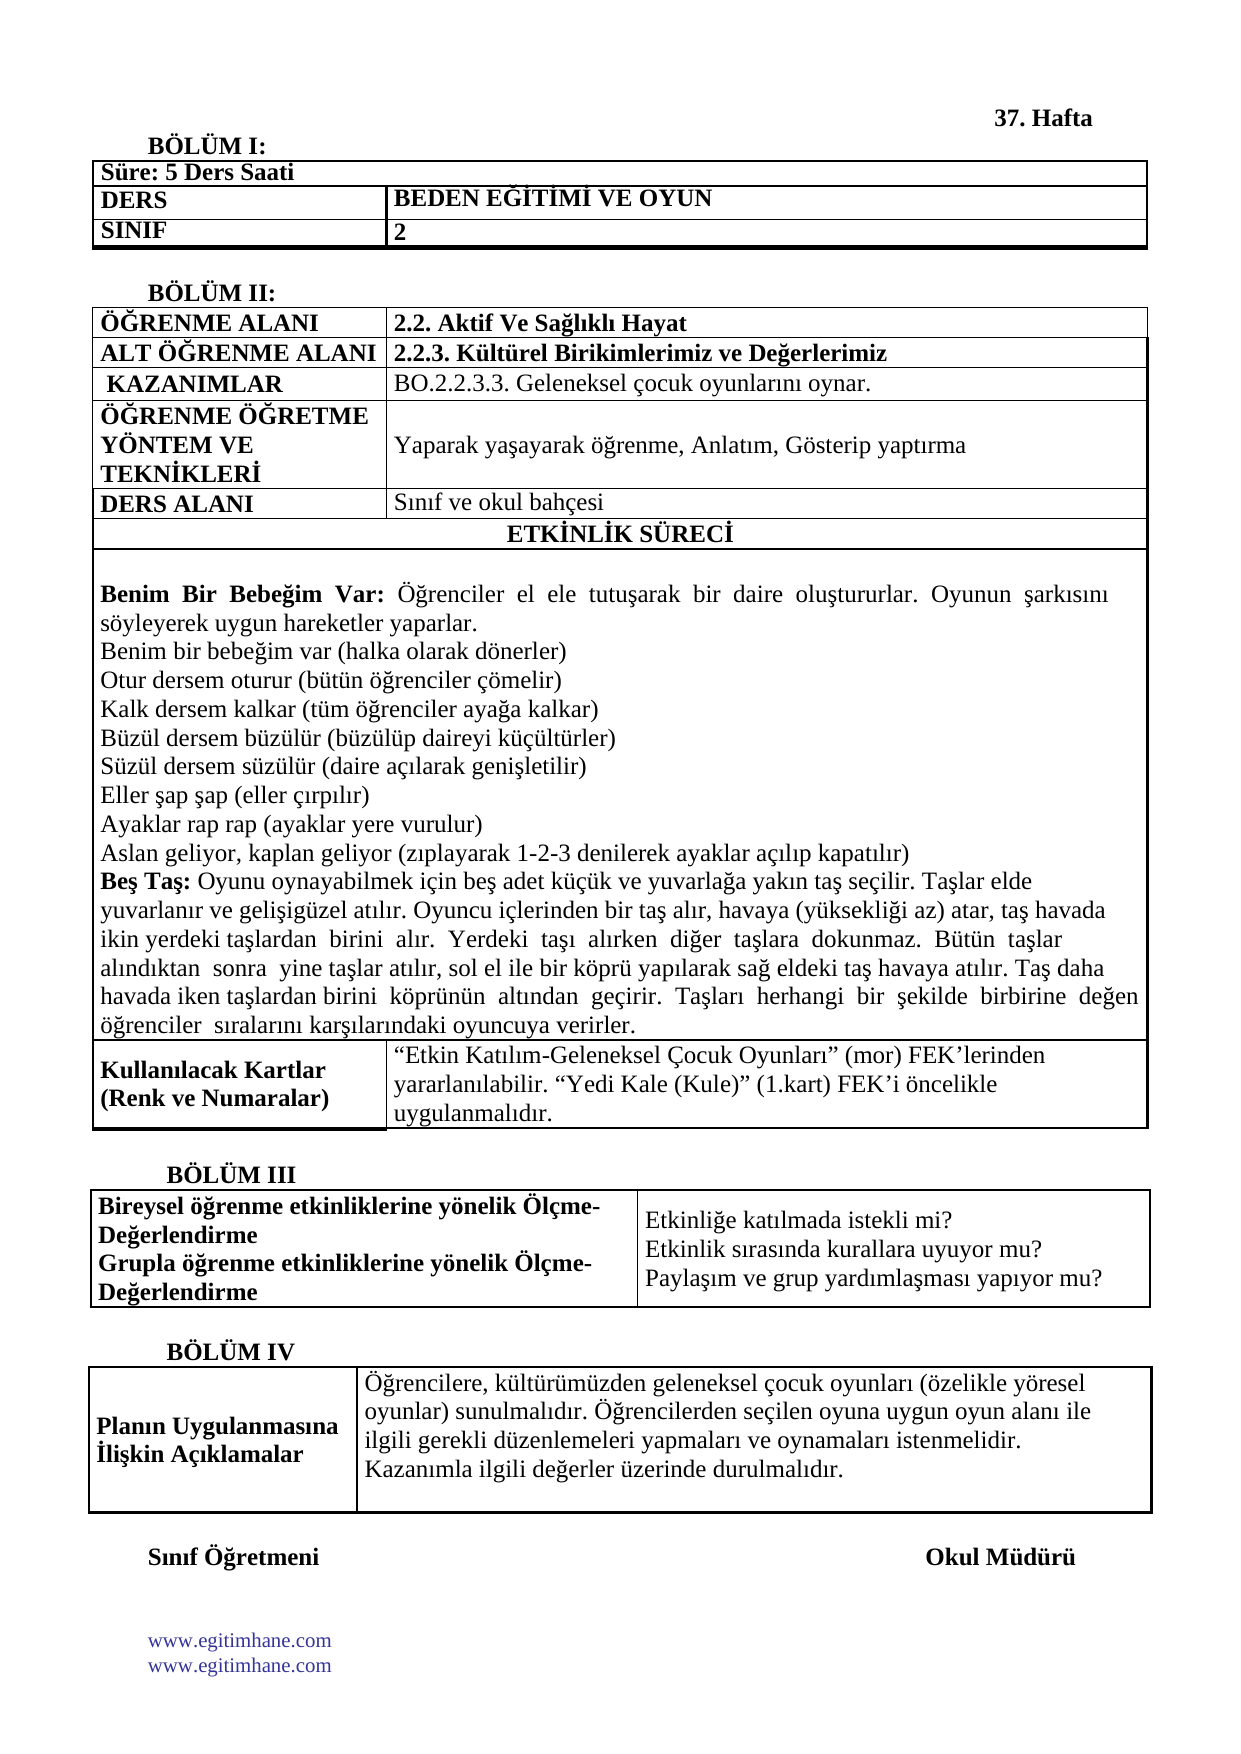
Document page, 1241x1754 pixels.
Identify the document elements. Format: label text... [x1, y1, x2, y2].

subtitle BÖLÜM IV [148, 1337, 1093, 1366]
table_cell KAZANIMLAR [93, 368, 386, 400]
text Sınıf Öğretmeni Okul Müdürü [148, 1542, 1093, 1571]
table_cell 2 [388, 220, 1146, 245]
table_cell ÖĞRENME ÖĞRETME YÖNTEM VE TEKNİKLERİ [93, 401, 386, 487]
table_cell DERS ALANI [94, 489, 386, 518]
table_cell SINIF [94, 220, 385, 245]
table_cell 2.2.3. Kültürel Birikimlerimiz ve Değerlerimiz [387, 338, 1146, 367]
table_header Planın Uygulanmasına İlişkin Açıklamalar [90, 1368, 356, 1511]
table_cell “Etkin Katılım-Geleneksel Çocuk Oyunları” (mor) FEK’lerinden yararlanılabilir. “Yedi Kale (Kule)” (1.kart) FEK’i öncelikle uygulanmalıdır. [387, 1041, 1146, 1127]
table_header 2.2. Aktif Ve Sağlıklı Hayat [387, 308, 1147, 337]
table_header Bireysel öğrenme etkinliklerine yönelik Ölçme-Değerlendirme Grupla öğrenme etkinliklerine yönelik Ölçme-Değerlendirme [92, 1191, 637, 1306]
table_cell ETKİNLİK SÜRECİ [94, 519, 1146, 548]
table_cell Kullanılacak Kartlar (Renk ve Numaralar) [94, 1041, 386, 1127]
table_header ÖĞRENME ALANI [93, 308, 386, 337]
text www.egitimhane.com [148, 1628, 1093, 1652]
subtitle BÖLÜM III [148, 1160, 1093, 1189]
table_cell ALT ÖĞRENME ALANI [93, 338, 386, 367]
table_header Öğrencilere, kültürümüzden geleneksel çocuk oyunları (özelikle yöresel oyunlar) sunulmalıdır. Öğrencilerden seçilen oyuna uygun oyun alanı ile ilgili gerekli düzenlemeleri yapmaları ve oynamaları istenmelidir. Kazanımla ilgili değerler üzerinde durulmalıdır. [358, 1368, 1150, 1511]
table_cell Sınıf ve okul bahçesi [387, 489, 1146, 518]
text BÖLÜM II: [148, 278, 1093, 307]
table_cell Yaparak yaşayarak öğrenme, Anlatım, Gösterip yaptırma [387, 401, 1146, 487]
text BÖLÜM I: [148, 131, 1093, 160]
list 37. Hafta [223, 103, 1093, 131]
table_cell BO.2.2.3.3. Geleneksel çocuk oyunlarını oynar. [387, 368, 1146, 400]
table_header Etkinliğe katılmada istekli mi? Etkinlik sırasında kurallara uyuyor mu? Paylaşım ve grup yardımlaşması yapıyor mu? [638, 1191, 1149, 1306]
text www.egitimhane.com [148, 1652, 1093, 1677]
table_header Süre: 5 Ders Saati [94, 162, 1146, 185]
table_cell Benim Bir Bebeğim Var: Öğrenciler el ele tutuşarak bir daire oluştururlar. Oyunun şarkısını söyleyerek uygun hareketler yaparlar. Benim bir bebeğim var (halka olarak dönerler) Otur dersem oturur (bütün öğrenciler çömelir) Kalk dersem kalkar (tüm öğrenciler ayağa kalkar) Büzül dersem büzülür (büzülüp daireyi küçültürler) Süzül dersem süzülür (daire açılarak genişletilir) Eller şap şap (eller çırpılır) Ayaklar rap rap (ayaklar yere vurulur) Aslan geliyor, kaplan geliyor (zıplayarak 1-2-3 denilerek ayaklar açılıp kapatılır) Beş Taş: Oyunu oynayabilmek için beş adet küçük ve yuvarlağa yakın taş seçilir. Taşlar elde yuvarlanır ve gelişigüzel atılır. Oyuncu içlerinden bir taş alır, havaya (yüksekliği az) atar, taş havada ikin yerdeki taşlardan birini alır. Yerdeki taşı alırken diğer taşlara dokunmaz. Bütün taşlar alındıktan sonra yine taşlar atılır, sol el ile bir köprü yapılarak sağ eldeki taş havaya atılır. Taş daha havada iken taşlardan birini köprünün altından geçirir. Taşları herhangi bir şekilde birbirine değen öğrenciler sıralarını karşılarındaki oyuncuya verirler. [94, 550, 1146, 1039]
table_cell BEDEN EĞİTİMİ VE OYUN [388, 187, 1146, 219]
table_cell DERS [94, 187, 385, 219]
